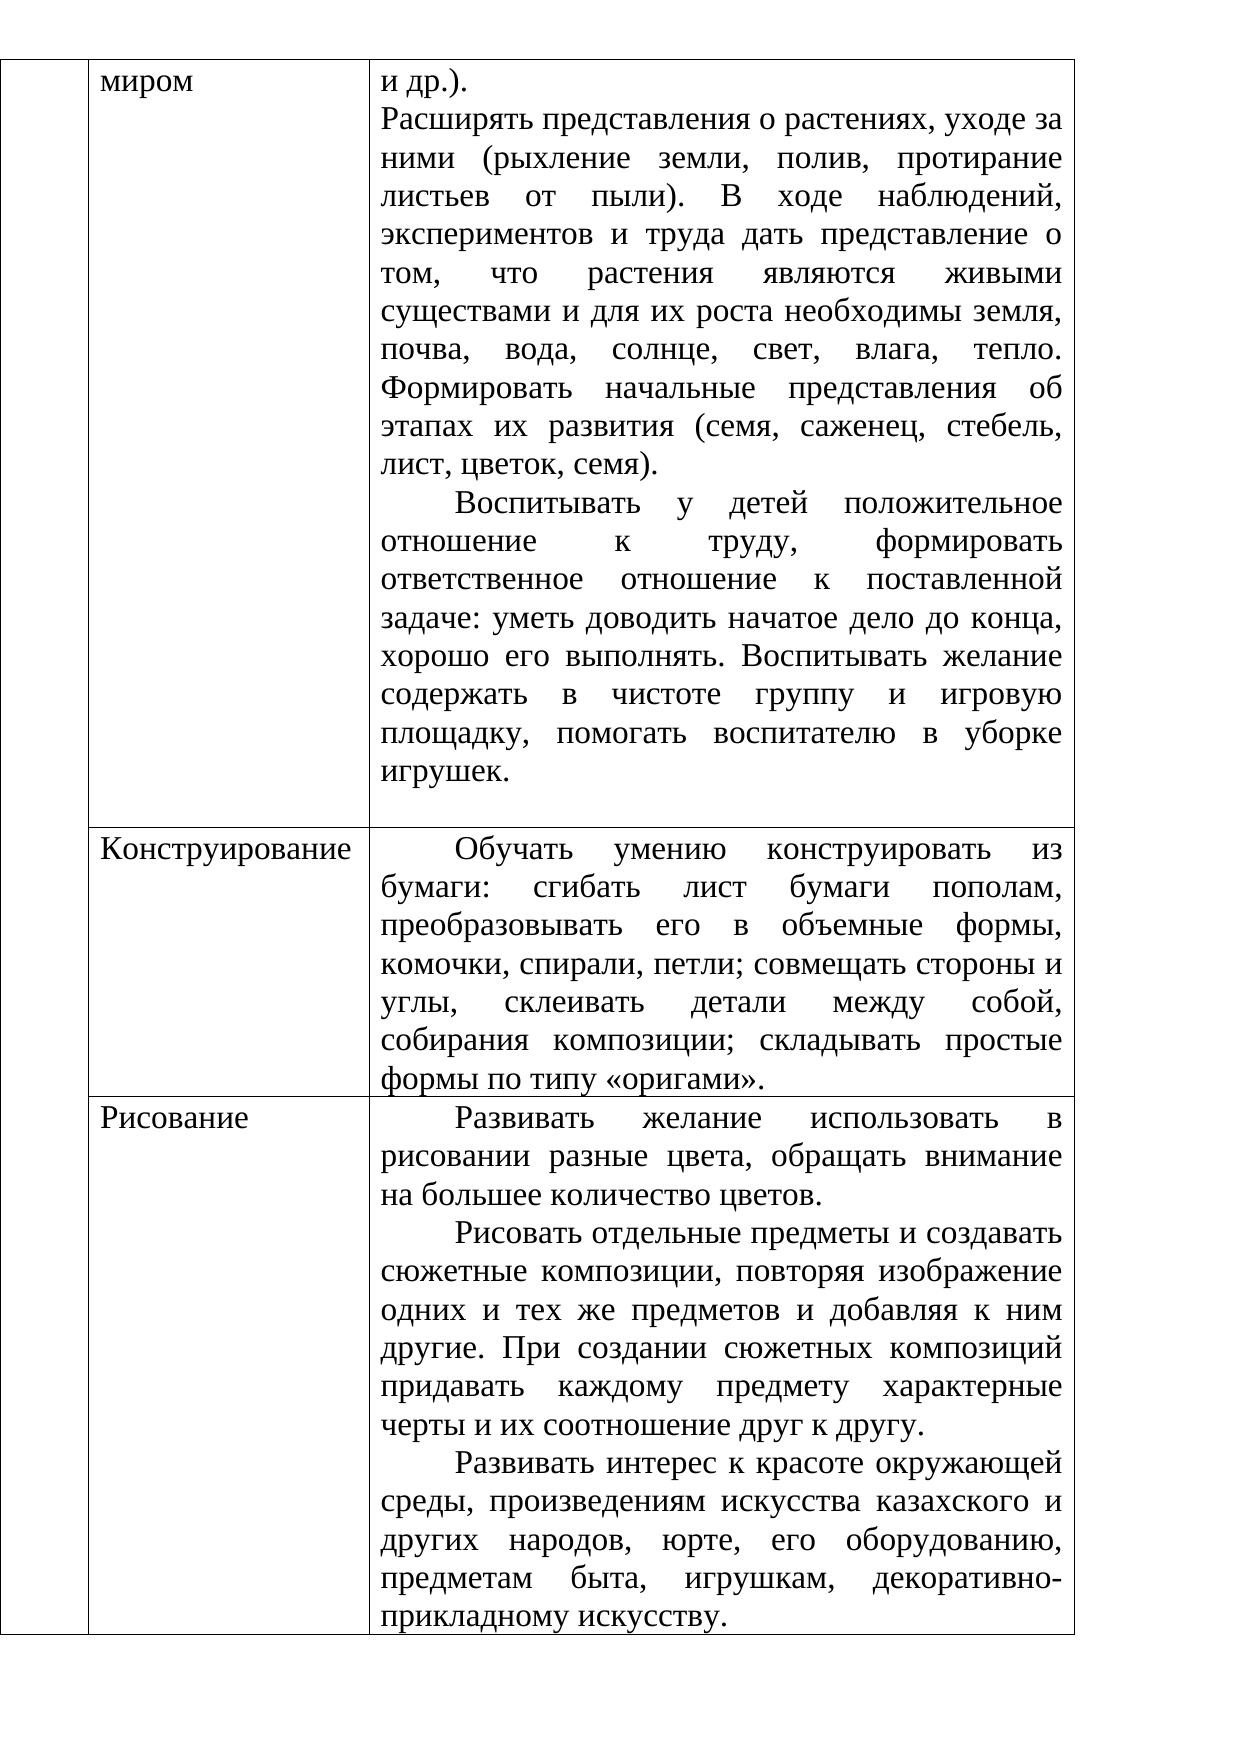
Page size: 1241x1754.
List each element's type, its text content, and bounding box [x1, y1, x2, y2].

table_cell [370, 60, 1074, 827]
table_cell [89, 60, 369, 827]
table_cell Конструирование [89, 828, 369, 1096]
table_cell Обучать умению конструировать из бумаги: сгибать лист бумаги пополам, преобразовывать его в объемные формы, комочки, спирали, петли; совмещать стороны и углы, склеивать детали между собой, собирания композиции; складывать простые формы по типу «оригами». [370, 828, 1074, 1096]
table_cell Развивать желание использовать в рисовании разные цвета, обращать внимание на большее количество цветов. Рисовать отдельные предметы и создавать сюжетные композиции, повторяя изображение одних и тех же предметов и добавляя к ним другие. При создании сюжетных композиций придавать каждому предмету характерные черты и их соотношение друг к другу. Развивать интерес к красоте окружающей среды, произведениям искусства казахского и других народов, юрте, его оборудованию, предметам быта, игрушкам, декоративно-прикладному искусству. [370, 1097, 1074, 1634]
table_cell Рисование [89, 1097, 369, 1634]
